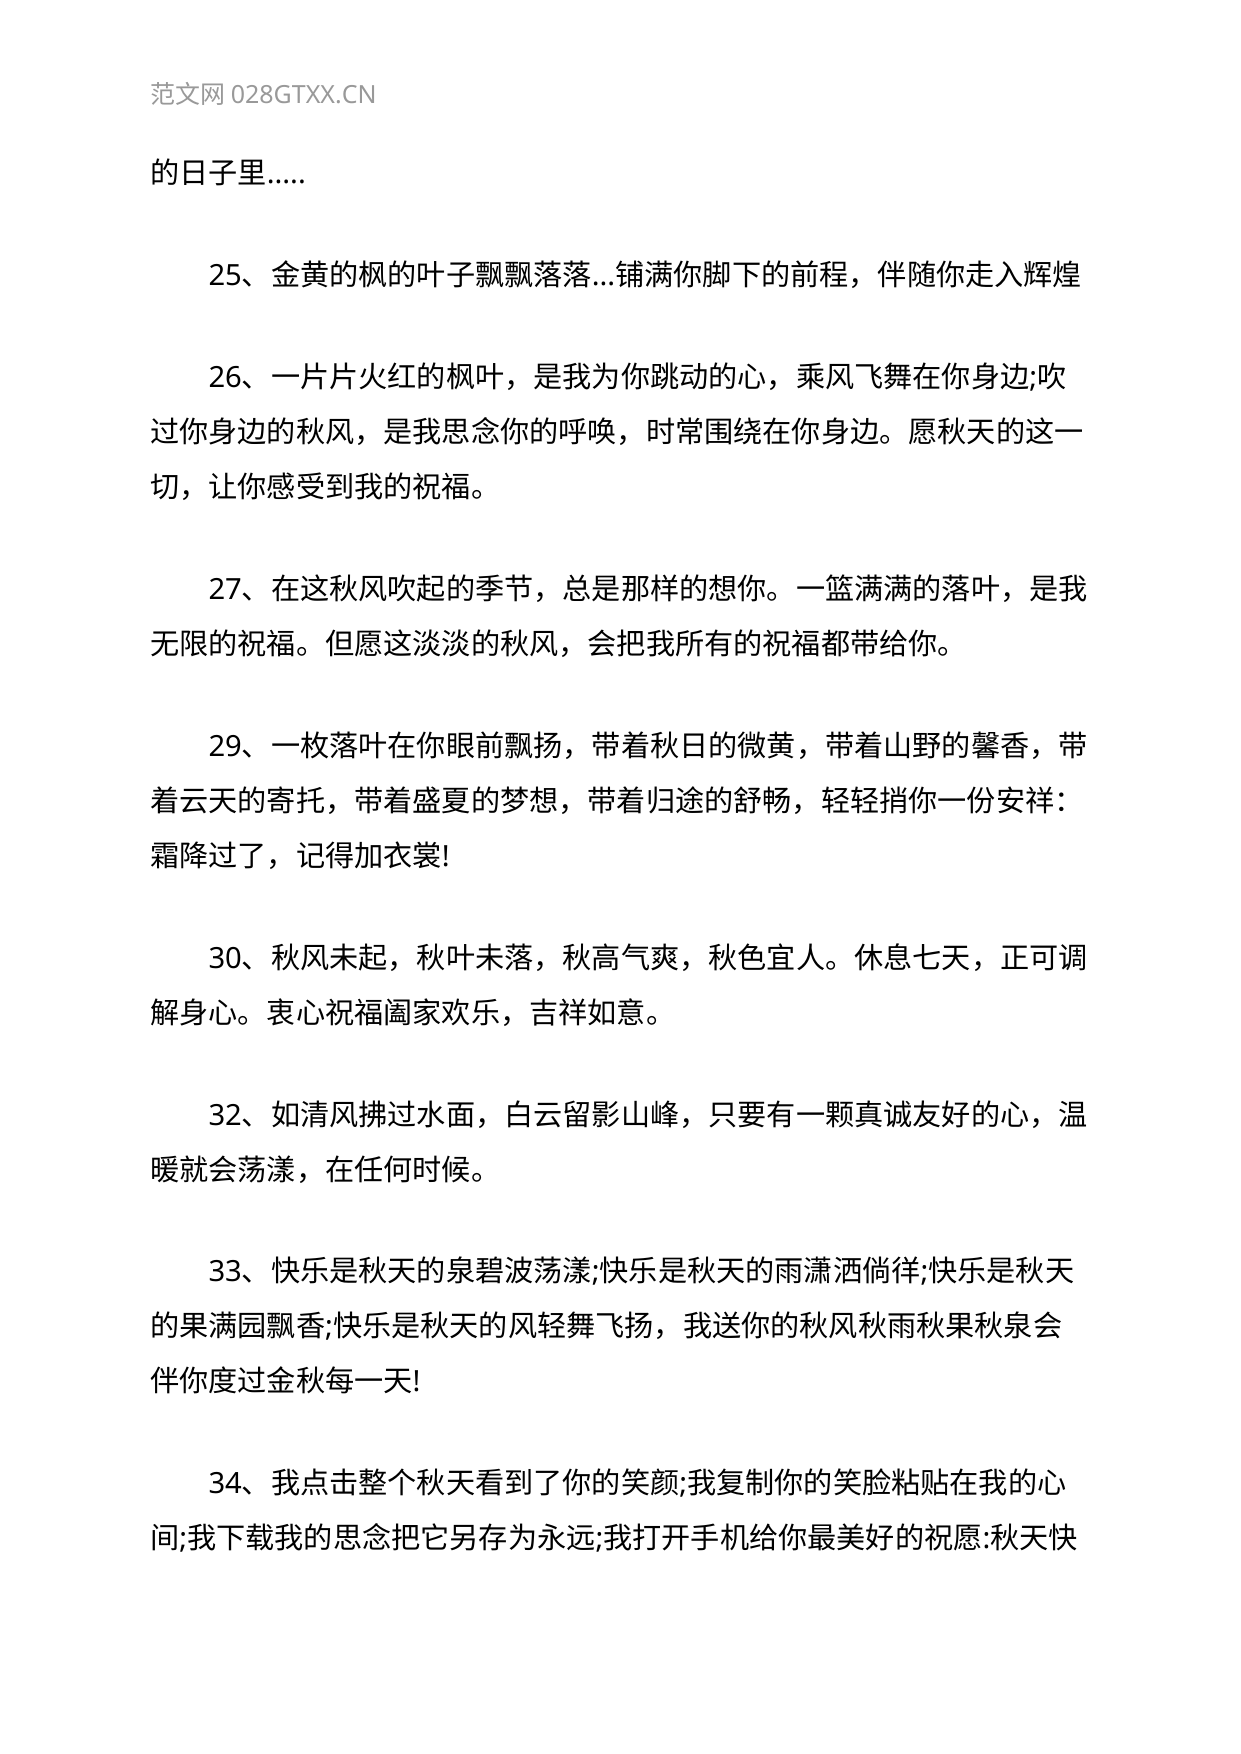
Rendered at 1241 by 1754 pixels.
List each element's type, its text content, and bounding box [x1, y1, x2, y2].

text 30、秋风未起，秋叶未落，秋高气爽，秋色宜人。休息七天，正可调解身心。衷心祝福阖家欢乐，吉祥如意。 [150, 934, 1090, 1032]
text 32、如清风拂过水面，白云留影山峰，只要有一颗真诚友好的心，温暖就会荡漾，在任何时候。 [150, 1091, 1090, 1188]
text 26、一片片火红的枫叶，是我为你跳动的心，乘风飞舞在你身边;吹过你身边的秋风，是我思念你的呼唤，时常围绕在你身边。愿秋天的这一切，让你感受到我的祝福。 [150, 354, 1090, 506]
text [150, 1460, 1090, 1557]
text 25、金黄的枫的叶子飘飘落落...铺满你脚下的前程，伴随你走入辉煌 [150, 252, 1090, 294]
text 33、快乐是秋天的泉碧波荡漾;快乐是秋天的雨潇洒倘徉;快乐是秋天的果满园飘香;快乐是秋天的风轻舞飞扬，我送你的秋风秋雨秋果秋泉会伴你度过金秋每一天! [150, 1248, 1090, 1400]
text 29、一枚落叶在你眼前飘扬，带着秋日的微黄，带着山野的馨香，带着云天的寄托，带着盛夏的梦想，带着归途的舒畅，轻轻捎你一份安祥：霜降过了，记得加衣裳! [150, 722, 1090, 875]
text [150, 150, 1090, 192]
text 27、在这秋风吹起的季节，总是那样的想你。一篮满满的落叶，是我无限的祝福。但愿这淡淡的秋风，会把我所有的祝福都带给你。 [150, 566, 1090, 663]
